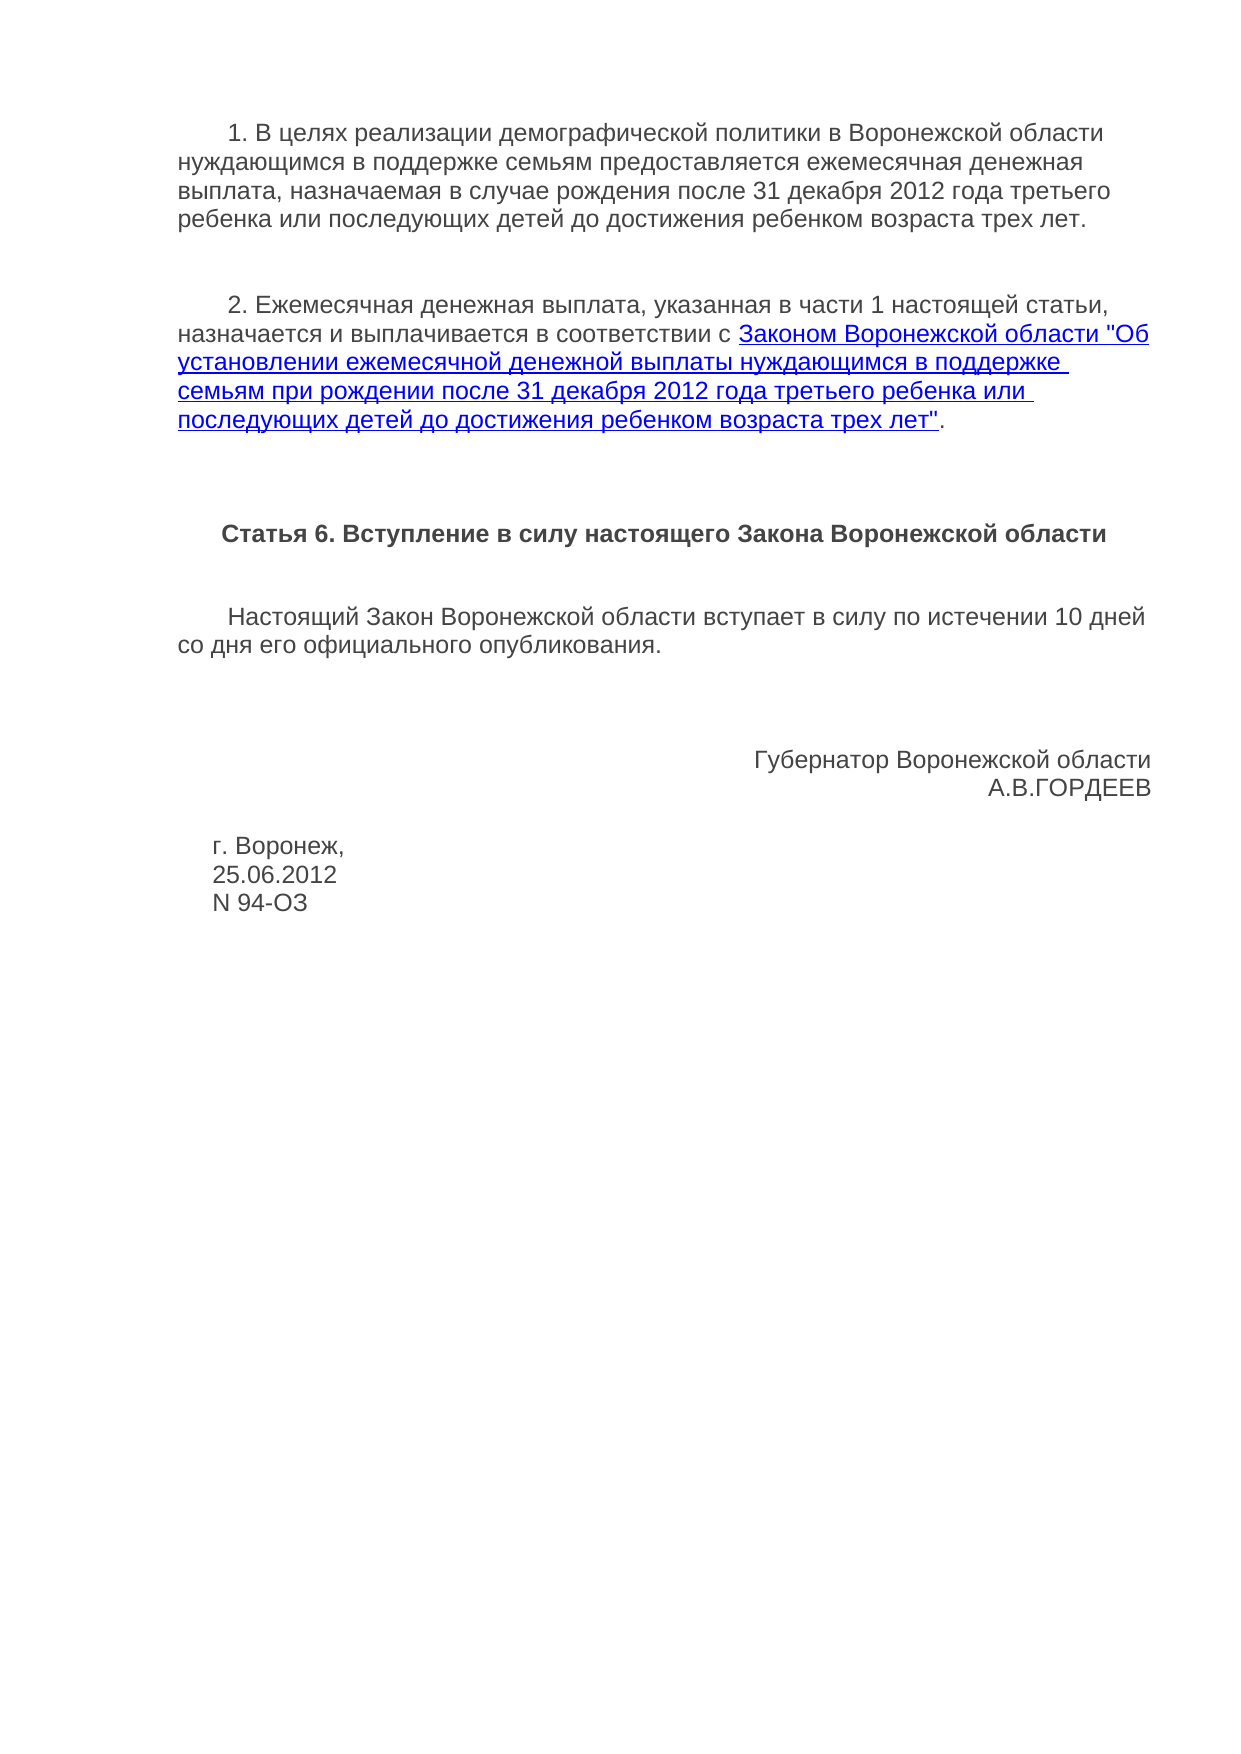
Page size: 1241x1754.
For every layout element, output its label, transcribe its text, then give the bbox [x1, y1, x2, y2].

text г. Воронеж, 25.06.2012 N 94-ОЗ [177, 802, 1152, 917]
text 1. В целях реализации демографической политики в Воронежской области нуждающимся в поддержке семьям предоставляется ежемесячная денежная выплата, назначаемая в случае рождения после 31 декабря 2012 года третьего ребенка или последующих детей до достижения ребенком возраста трех лет. [177, 118, 1152, 261]
text 2. Ежемесячная денежная выплата, указанная в части 1 настоящей статьи, назначается и выплачивается в соответствии с Законом Воронежской области "Об установлении ежемесячной денежной выплаты нуждающимся в поддержке семьям при рождении после 31 декабря 2012 года третьего ребенка или последующих детей до достижения ребенком возраста трех лет". [177, 290, 1152, 462]
text Губернатор Воронежской области А.В.ГОРДЕЕВ [177, 687, 1152, 802]
text Статья 6. Вступление в силу настоящего Закона Воронежской области [177, 462, 1152, 548]
text Настоящий Закон Воронежской области вступает в силу по истечении 10 дней со дня его официального опубликования. [177, 602, 1152, 687]
